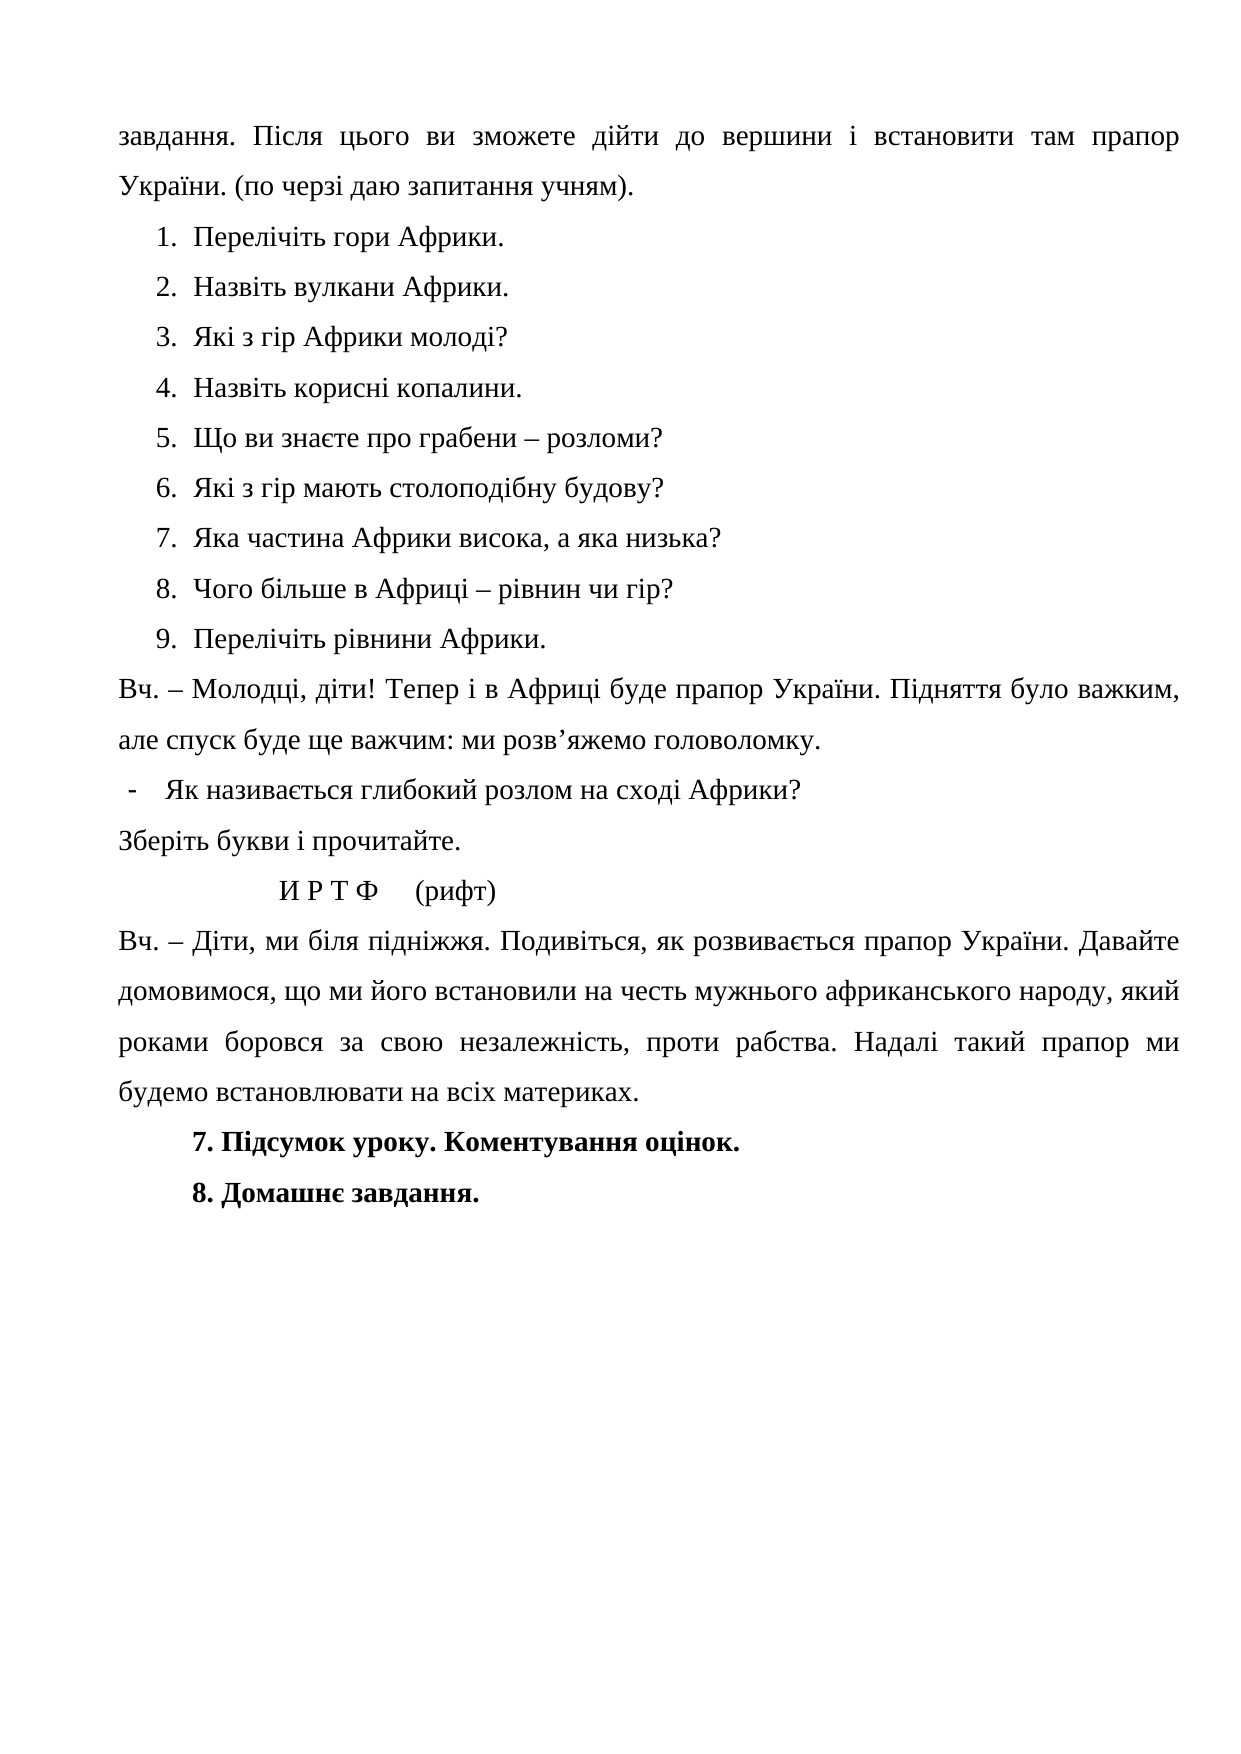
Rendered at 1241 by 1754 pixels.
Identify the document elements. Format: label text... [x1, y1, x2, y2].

list Що ви знаєте про грабени – розломи? [156, 420, 1181, 453]
list Чого більше в Африці – рівнин чи гір? [156, 571, 1181, 604]
list Назвіть корисні копалини. [156, 370, 1181, 403]
list Які з гір мають столоподібну будову? [156, 470, 1181, 504]
list Перелічіть гори Африки. [156, 219, 1181, 252]
text 7. Підсумок уроку. Коментування оцінок. [118, 1124, 1181, 1158]
text Вч. – Діти, ми біля підніжжя. Подивіться, як розвивається прапор України. Давайте домовимося, що ми його встановили на честь мужнього африканського народу, який роками боровся за свою незалежність, проти рабства. Надалі такий прапор ми будемо встановлювати на всіх материках. [118, 923, 1181, 1108]
text Вч. – Молодці, діти! Тепер і в Африці буде прапор України. Підняття було важким, але спуск буде ще важчим: ми розв’яжемо головоломку. [118, 672, 1181, 755]
list Як називається глибокий розлом на сході Африки? [127, 772, 1181, 806]
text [118, 118, 1181, 202]
text 8. Домашнє завдання. [118, 1175, 1181, 1208]
text И Р Т Ф (рифт) [118, 873, 1181, 906]
list Назвіть вулкани Африки. [156, 269, 1181, 303]
list Яка частина Африки висока, а яка низька? [156, 521, 1181, 554]
list Перелічіть рівнини Африки. [156, 621, 1181, 655]
text Зберіть букви і прочитайте. [118, 823, 1181, 856]
list Які з гір Африки молоді? [156, 319, 1181, 353]
